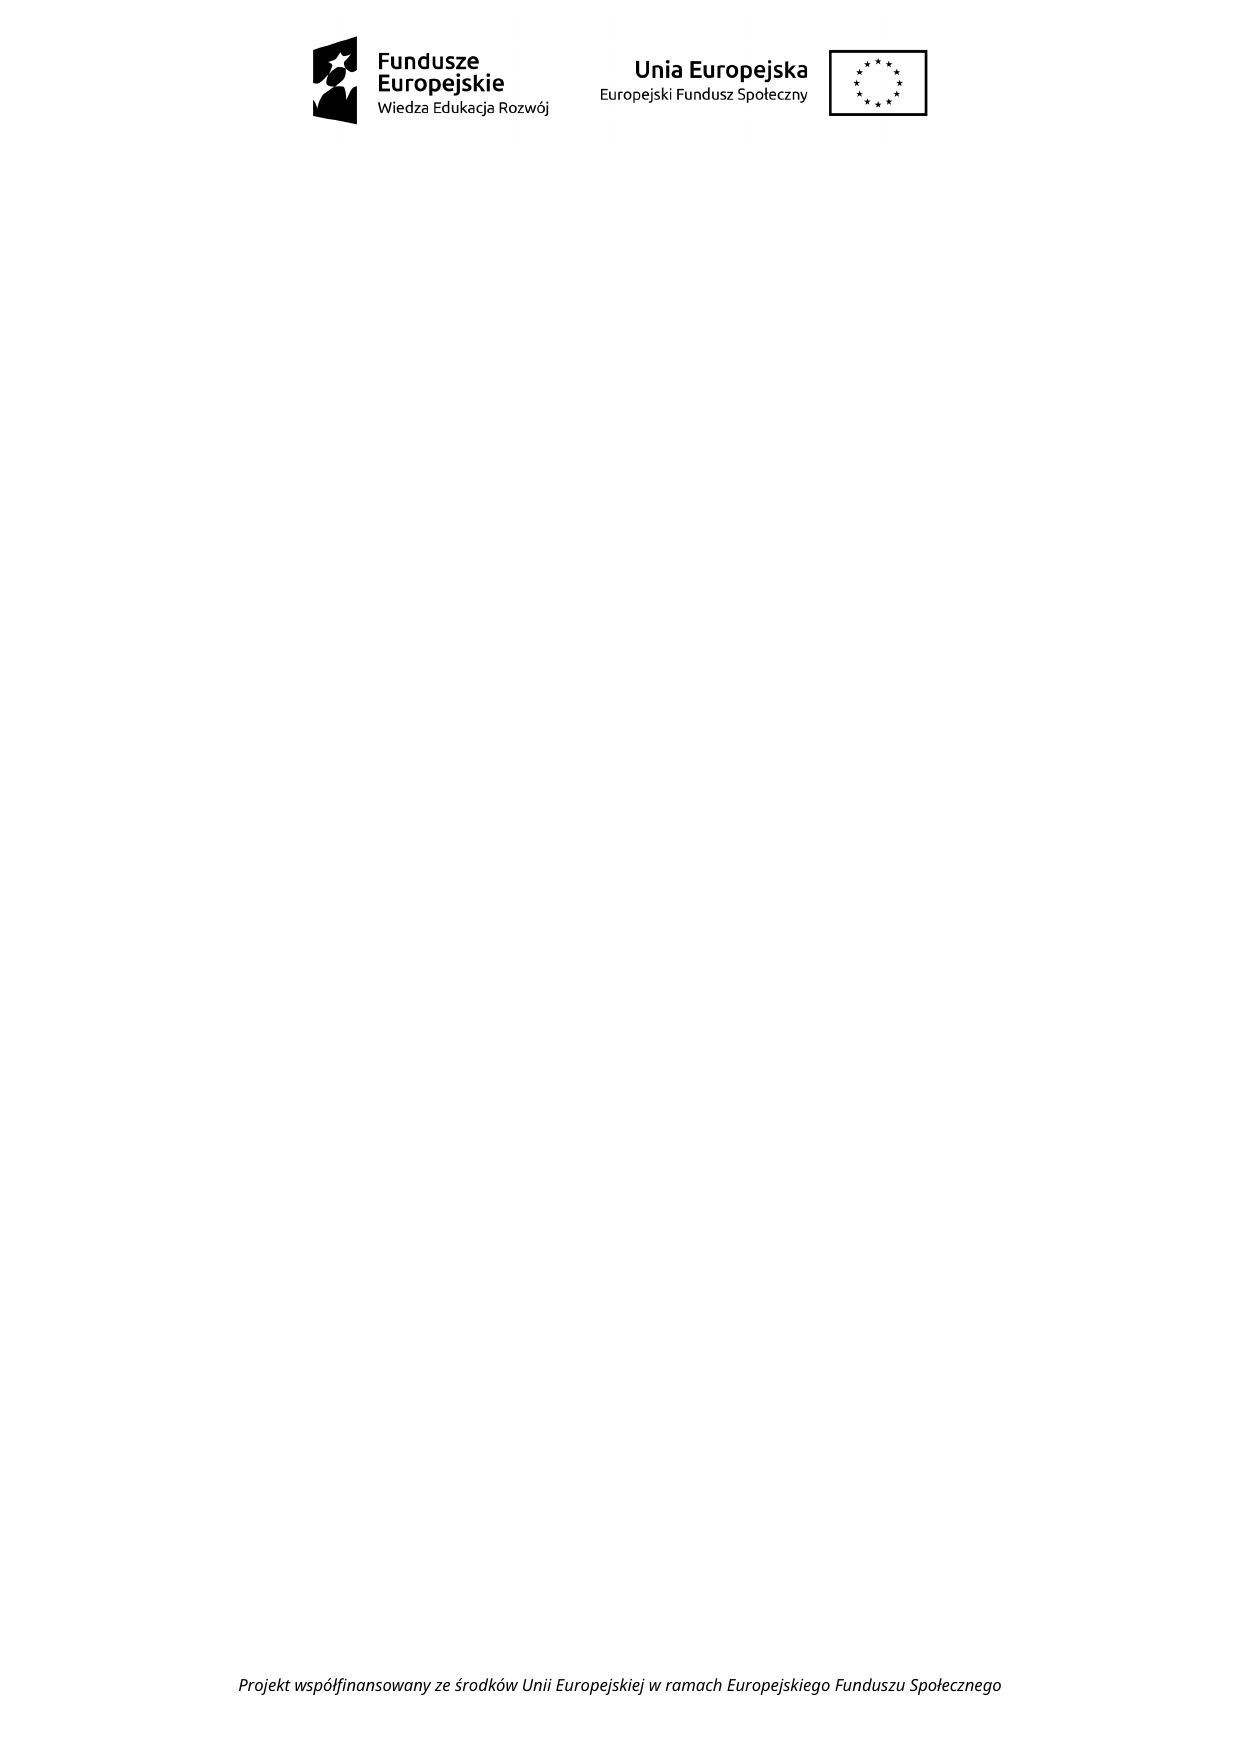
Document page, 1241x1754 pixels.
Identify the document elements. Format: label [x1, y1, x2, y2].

picture [291, 14, 949, 146]
